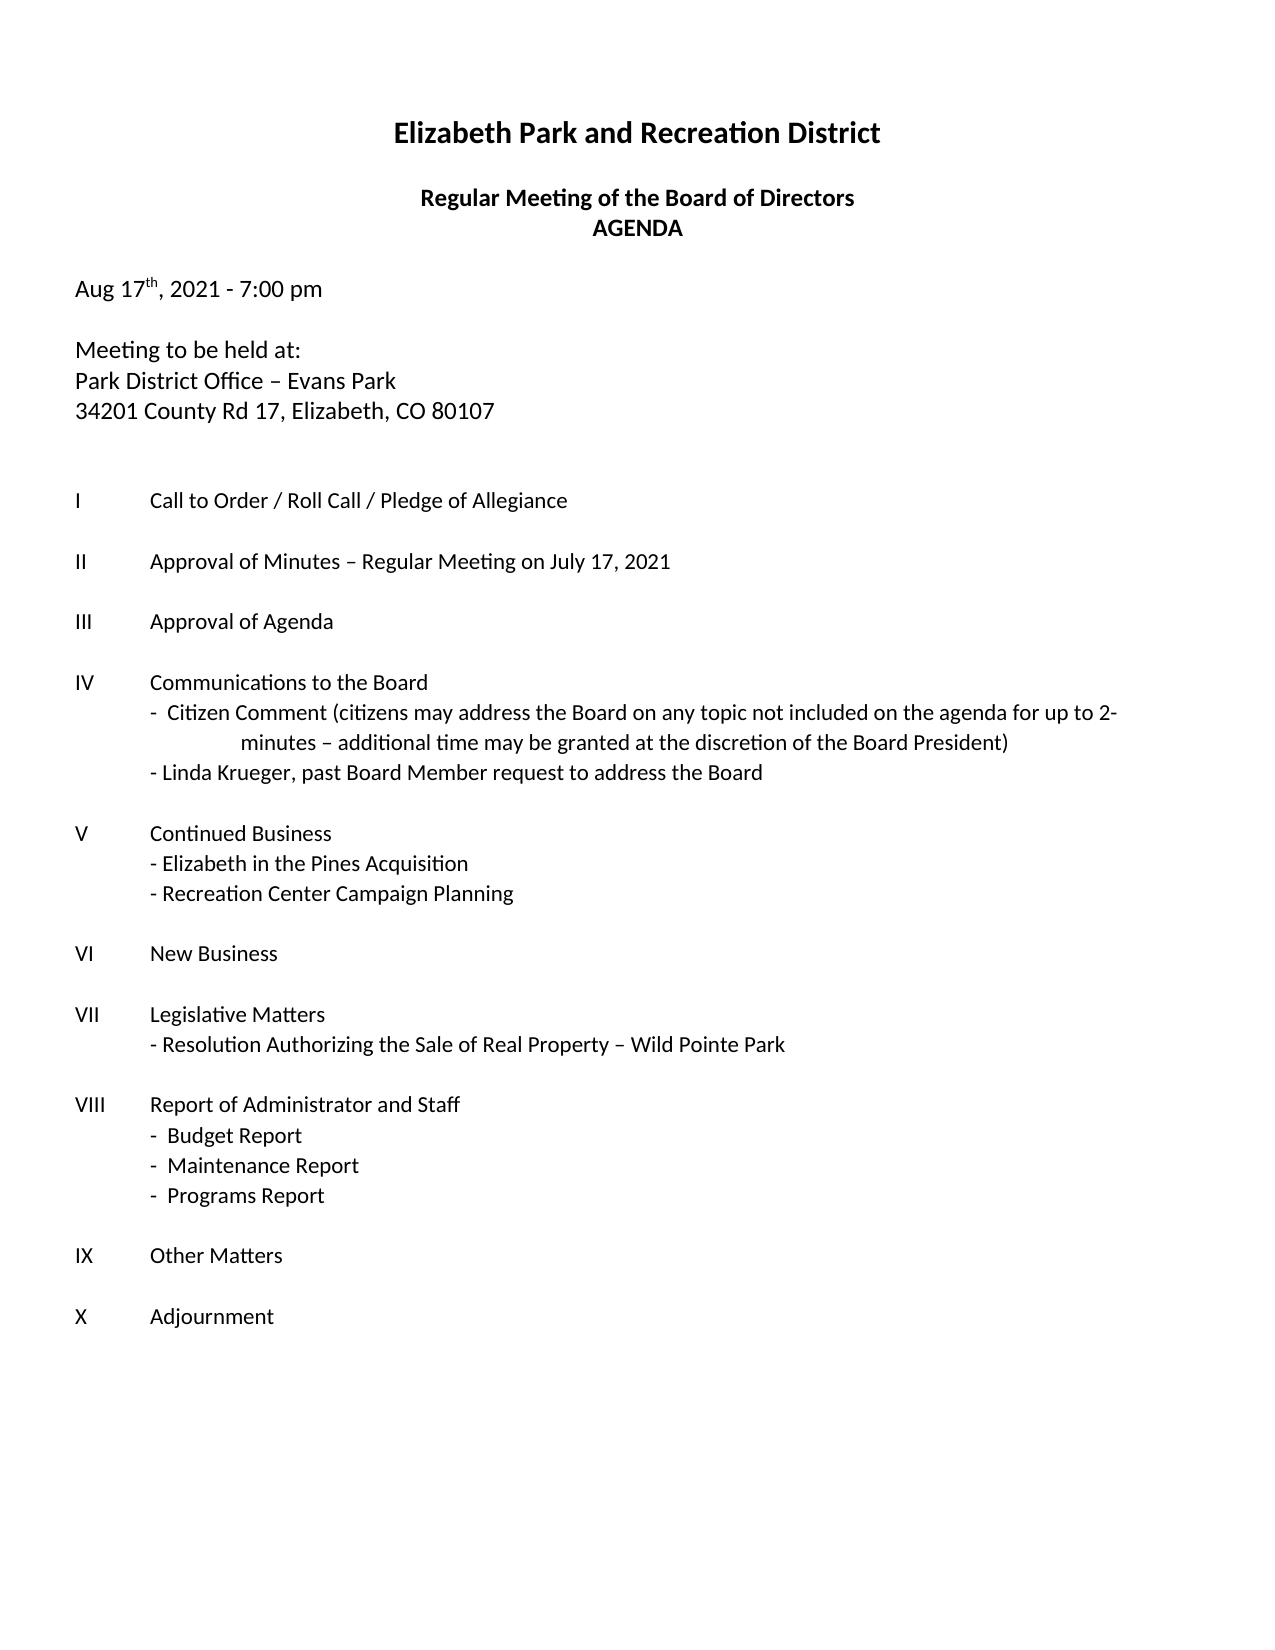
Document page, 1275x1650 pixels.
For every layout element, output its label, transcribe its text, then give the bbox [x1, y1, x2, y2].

text Elizabeth Park and Recreation District [75, 113, 1200, 151]
text V Continued Business [75, 819, 1200, 847]
text Aug 17th, 2021 - 7:00 pm [75, 273, 1200, 304]
text 34201 County Rd 17, Elizabeth, CO 80107 [75, 395, 1200, 426]
text - Maintenance Report [75, 1151, 1200, 1179]
text VI New Business [75, 939, 1200, 967]
text - Programs Report [75, 1181, 1200, 1209]
text Regular Meeting of the Board of Directors [75, 182, 1200, 212]
text IX Other Matters [75, 1242, 1200, 1269]
text X Adjournment [75, 1302, 1200, 1330]
text - Elizabeth in the Pines Acquisition [75, 849, 1200, 877]
text Meeting to be held at: [75, 334, 1200, 365]
text - Recreation Center Campaign Planning [75, 879, 1200, 907]
text AGENDA [75, 212, 1200, 243]
text IV Communications to the Board [75, 668, 1200, 696]
text I Call to Order / Roll Call / Pledge of Allegiance [75, 486, 1200, 514]
text - Resolution Authorizing the Sale of Real Property – Wild Pointe Park [75, 1030, 1200, 1058]
text III Approval of Agenda [75, 607, 1200, 635]
text - Citizen Comment (citizens may address the Board on any topic not included on the agenda for up to 2- minutes – additional time may be granted at the discretion of the Board President) [75, 698, 1200, 756]
text - Linda Krueger, past Board Member request to address the Board [75, 758, 1200, 786]
text - Budget Report [75, 1121, 1200, 1149]
text Park District Office – Evans Park [75, 365, 1200, 395]
text VIII Report of Administrator and Staff [75, 1091, 1200, 1118]
text II Approval of Minutes – Regular Meeting on July 17, 2021 [75, 547, 1200, 575]
text VII Legislative Matters [75, 1000, 1200, 1028]
